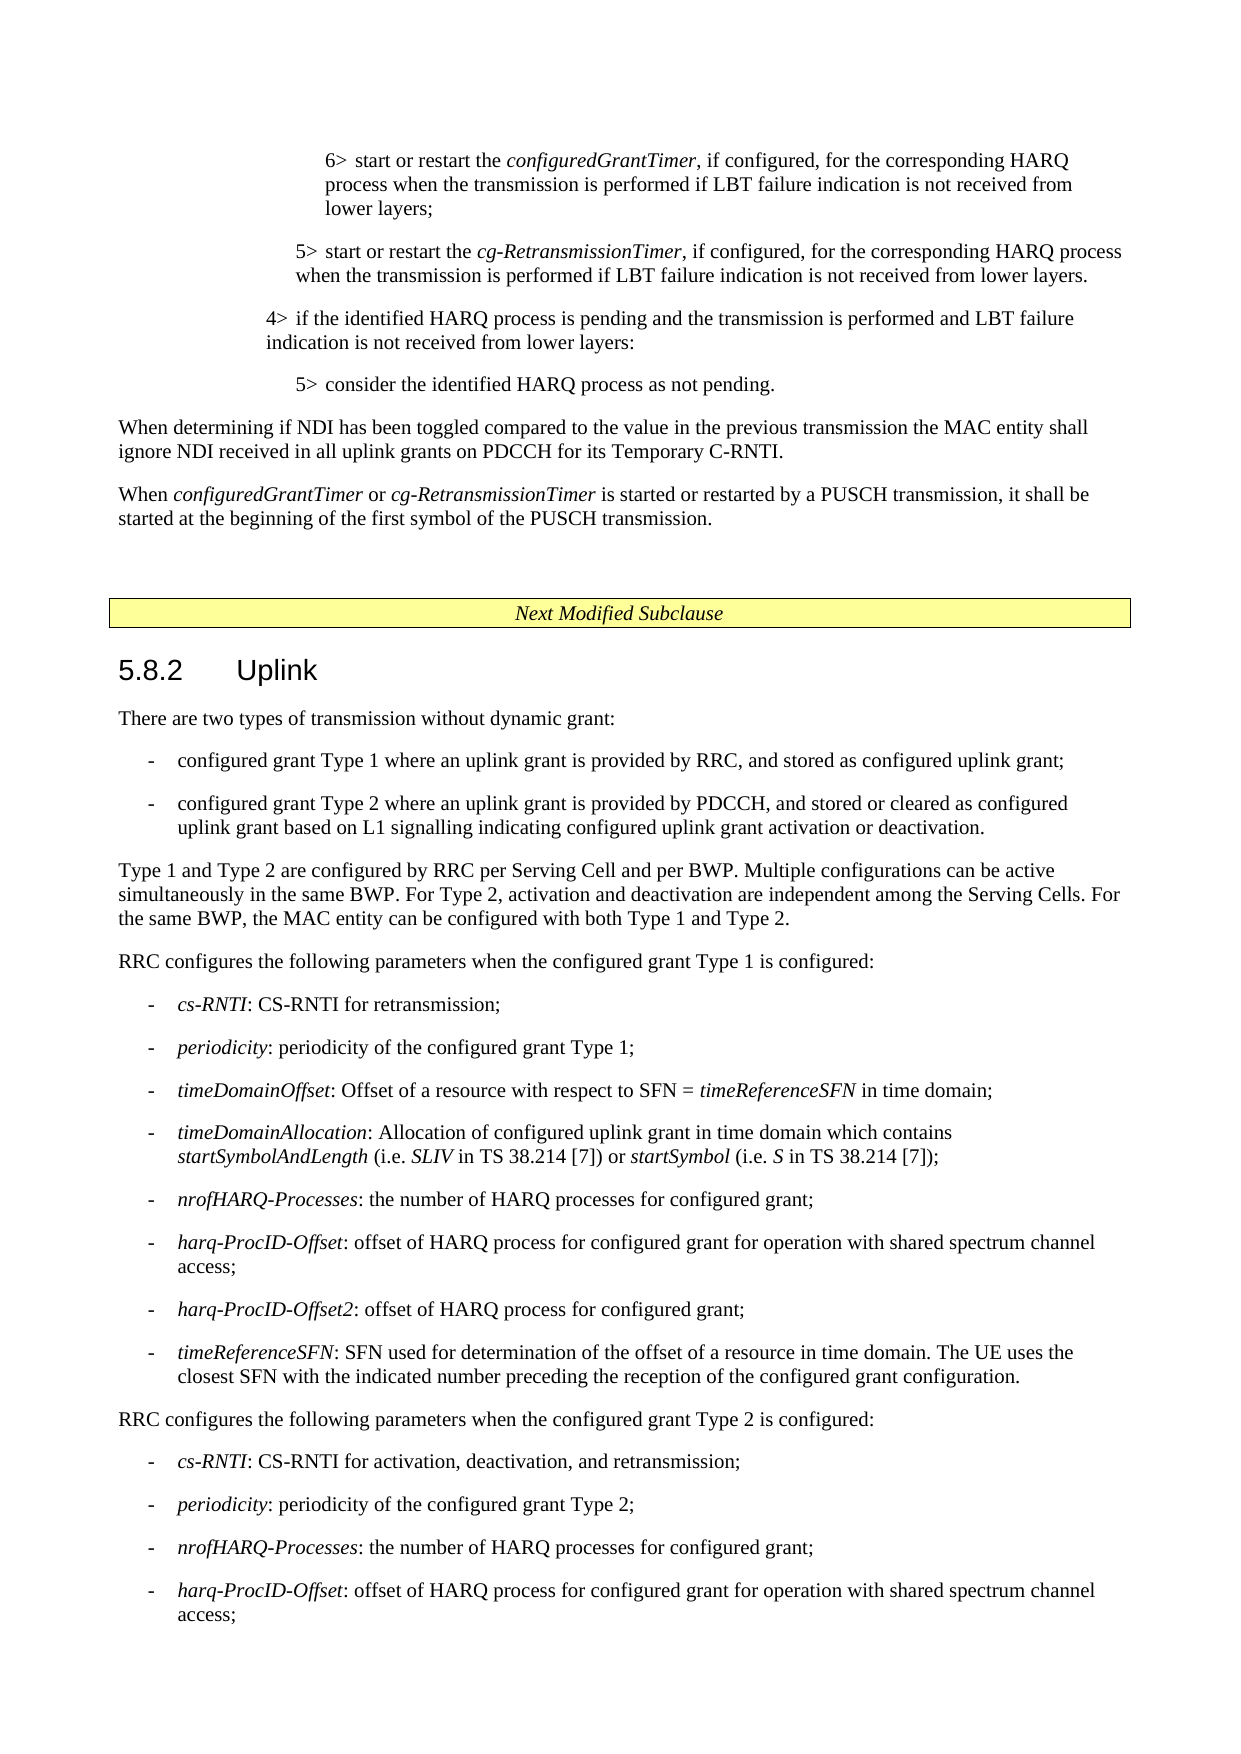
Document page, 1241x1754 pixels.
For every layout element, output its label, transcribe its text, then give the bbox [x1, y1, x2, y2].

text - configured grant Type 1 where an uplink grant is provided by RRC, and stored as configured uplink grant; [148, 748, 1122, 772]
text - cs-RNTI: CS-RNTI for activation, deactivation, and retransmission; [148, 1449, 1122, 1473]
text - cs-RNTI: CS-RNTI for retransmission; [148, 992, 1122, 1016]
text - periodicity: periodicity of the configured grant Type 1; [148, 1035, 1122, 1059]
text RRC configures the following parameters when the configured grant Type 2 is configured: [118, 1407, 1122, 1431]
text 6> start or restart the configuredGrantTimer, if configured, for the corresponding HARQ process when the transmission is performed if LBT failure indication is not received from lower layers; [325, 148, 1122, 220]
text RRC configures the following parameters when the configured grant Type 1 is configured: [118, 949, 1122, 973]
text - configured grant Type 2 where an uplink grant is provided by PDCCH, and stored or cleared as configured uplink grant based on L1 signalling indicating configured uplink grant activation or deactivation. [148, 791, 1122, 839]
text 5> start or restart the cg-RetransmissionTimer, if configured, for the corresponding HARQ process when the transmission is performed if LBT failure indication is not received from lower layers. [295, 239, 1122, 287]
text - harq-ProcID-Offset: offset of HARQ process for configured grant for operation with shared spectrum channel access; [148, 1578, 1122, 1626]
text When determining if NDI has been toggled compared to the value in the previous transmission the MAC entity shall ignore NDI received in all uplink grants on PDCCH for its Temporary C-RNTI. [118, 415, 1122, 463]
text - timeReferenceSFN: SFN used for determination of the offset of a resource in time domain. The UE uses the closest SFN with the indicated number preceding the reception of the configured grant configuration. [148, 1340, 1122, 1388]
text - nrofHARQ-Processes: the number of HARQ processes for configured grant; [148, 1535, 1122, 1559]
text - timeDomainOffset: Offset of a resource with respect to SFN = timeReferenceSFN in time domain; [148, 1077, 1122, 1102]
text When configuredGrantTimer or cg-RetransmissionTimer is started or restarted by a PUSCH transmission, it shall be started at the beginning of the first symbol of the PUSCH transmission. [118, 482, 1122, 530]
text - harq-ProcID-Offset2: offset of HARQ process for configured grant; [148, 1297, 1122, 1321]
text Type 1 and Type 2 are configured by RRC per Serving Cell and per BWP. Multiple configurations can be active simultaneously in the same BWP. For Type 2, activation and deactivation are independent among the Serving Cells. For the same BWP, the MAC entity can be configured with both Type 1 and Type 2. [118, 858, 1122, 930]
text 5> consider the identified HARQ process as not pending. [295, 372, 1122, 396]
text - periodicity: periodicity of the configured grant Type 2; [148, 1492, 1122, 1516]
subtitle 5.8.2 Uplink [118, 653, 1122, 687]
text There are two types of transmission without dynamic grant: [118, 706, 1122, 730]
text Next Modified Subclause [110, 599, 1130, 627]
text - timeDomainAllocation: Allocation of configured uplink grant in time domain which contains startSymbolAndLength (i.e. SLIV in TS 38.214 [7]) or startSymbol (i.e. S in TS 38.214 [7]); [148, 1120, 1122, 1168]
text - harq-ProcID-Offset: offset of HARQ process for configured grant for operation with shared spectrum channel access; [148, 1230, 1122, 1278]
text 4> if the identified HARQ process is pending and the transmission is performed and LBT failure indication is not received from lower layers: [266, 306, 1122, 354]
text - nrofHARQ-Processes: the number of HARQ processes for configured grant; [148, 1187, 1122, 1211]
